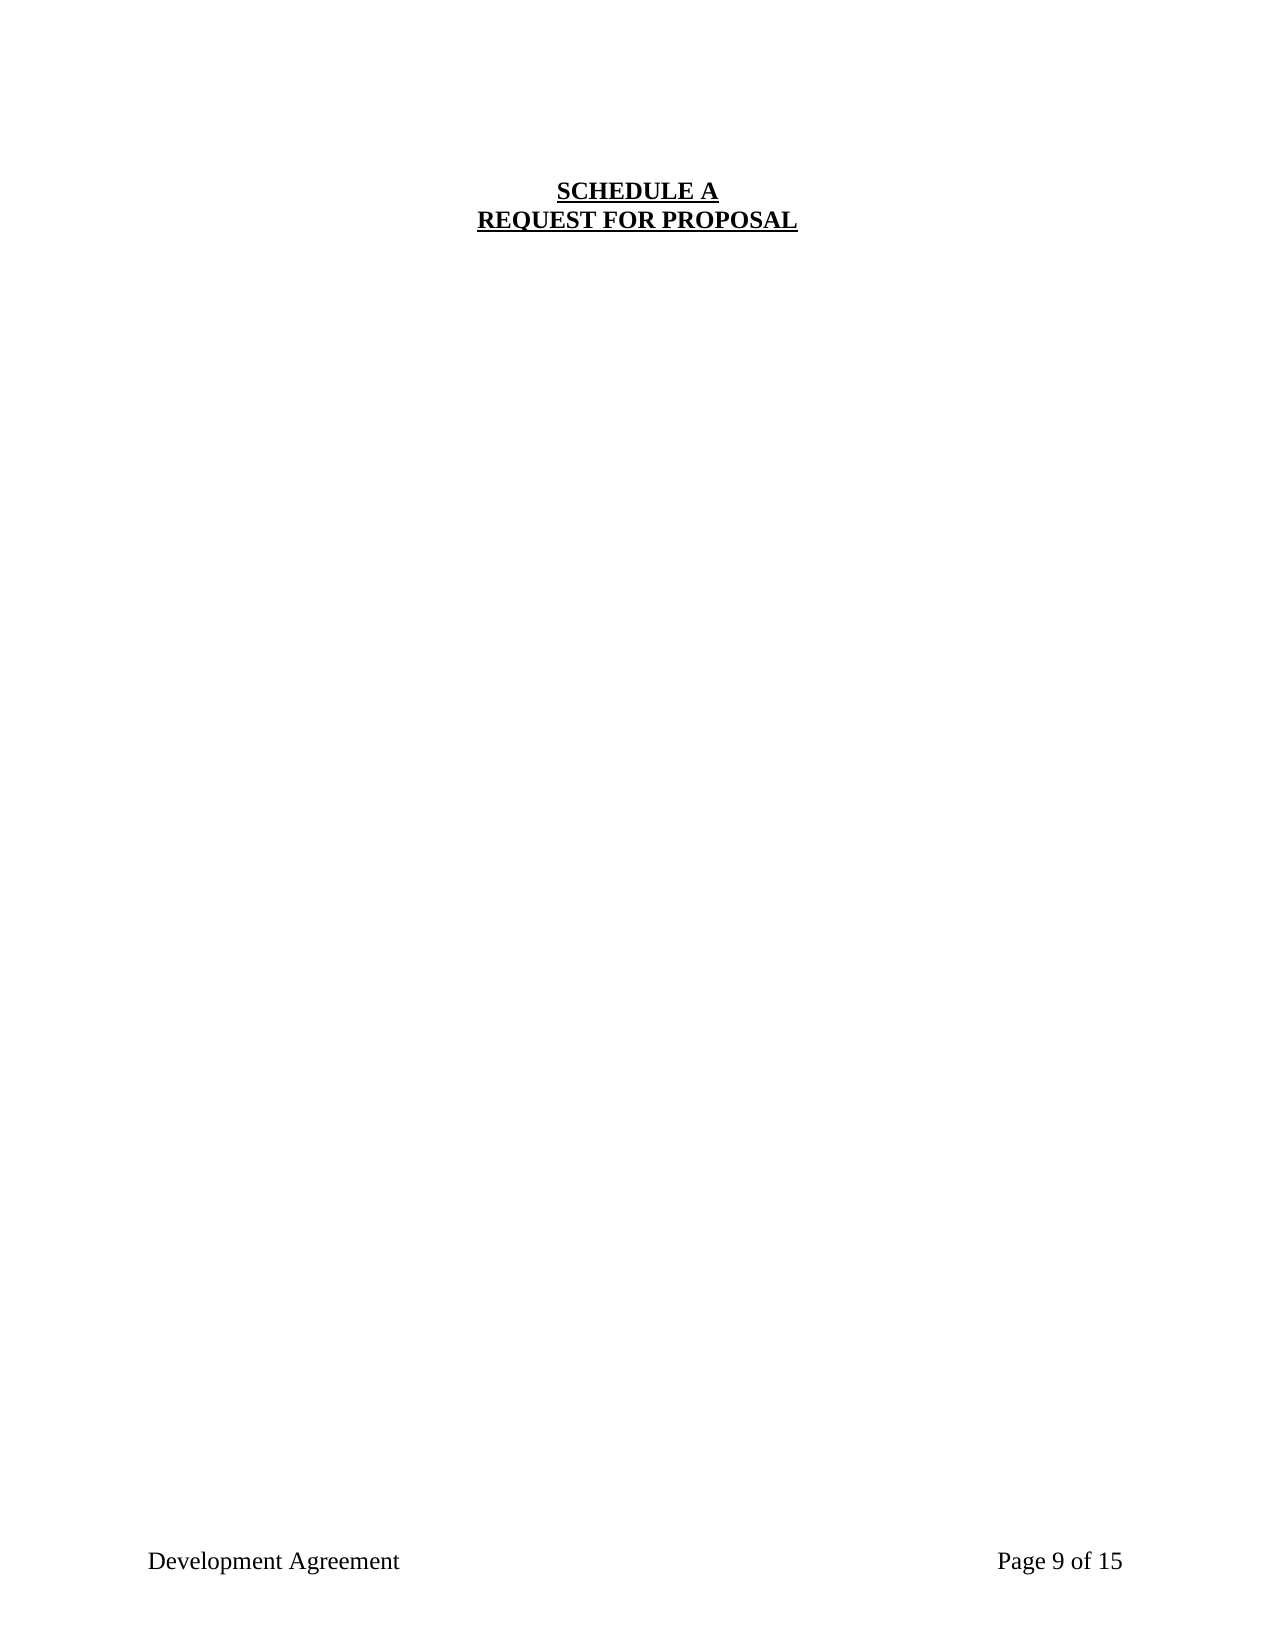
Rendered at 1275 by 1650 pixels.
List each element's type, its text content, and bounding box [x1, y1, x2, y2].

subtitle SCHEDULE A [148, 176, 1127, 205]
subtitle REQUEST FOR PROPOSAL [148, 205, 1127, 234]
